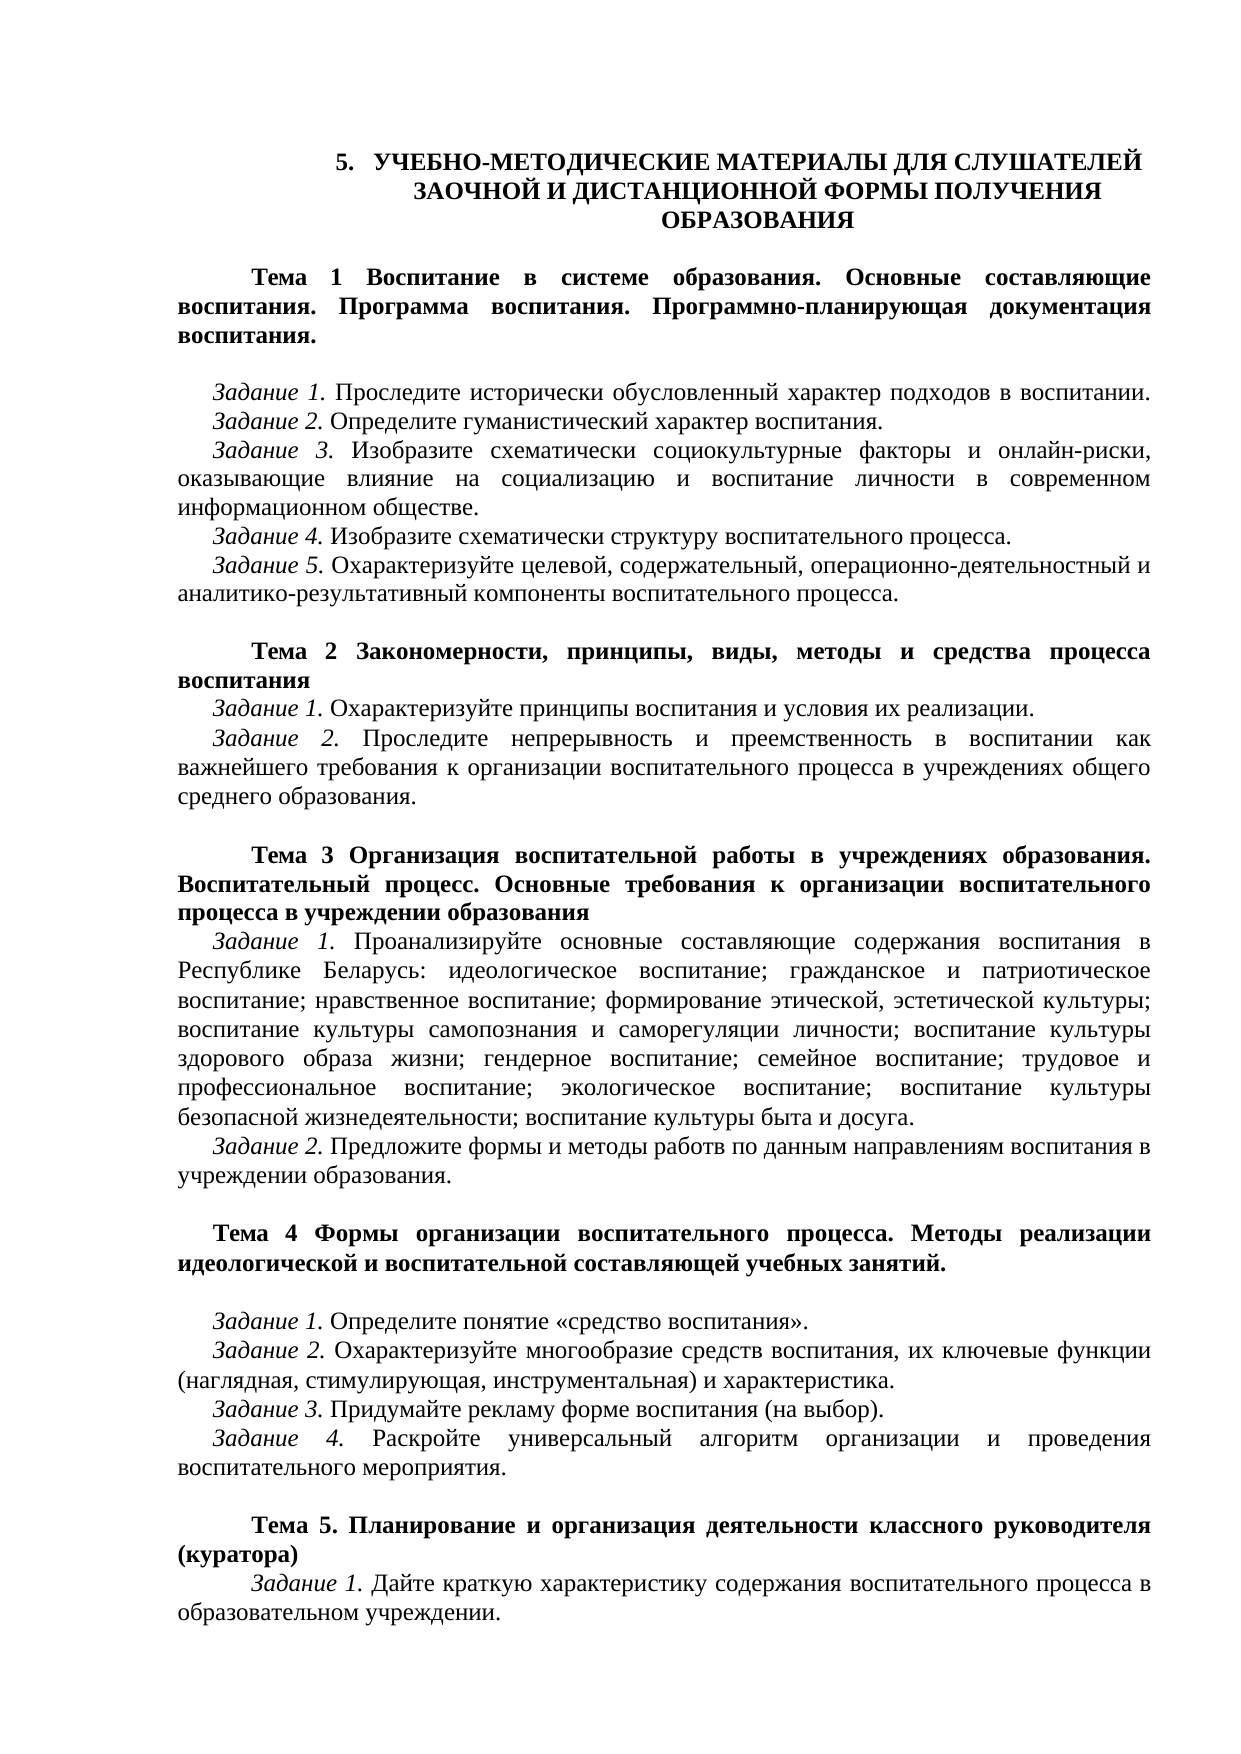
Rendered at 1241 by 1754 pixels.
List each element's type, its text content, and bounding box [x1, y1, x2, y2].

text Задание 2. Охарактеризуйте многообразие средств воспитания, их ключевые функции (наглядная, стимулирующая, инструментальная) и характеристика. [177, 1335, 1152, 1393]
text Тема 4 Формы организации воспитательного процесса. Методы реализации идеологической и воспитательной составляющей учебных занятий. [177, 1218, 1152, 1276]
text Задание 2. Предложите формы и методы работв по данным направлениям воспитания в учреждении образования. [177, 1131, 1152, 1189]
text Задание 2. Проследите непрерывность и преемственность в воспитании как важнейшего требования к организации воспитательного процесса в учреждениях общего среднего образования. [177, 723, 1152, 810]
text Задание 1. Охарактеризуйте принципы воспитания и условия их реализации. [177, 693, 1152, 722]
text Задание 1. Дайте краткую характеристику содержания воспитательного процесса в образовательном учреждении. [177, 1568, 1152, 1626]
text Задание 4. Раскройте универсальный алгоритм организации и проведения воспитательного мероприятия. [177, 1423, 1152, 1481]
text Тема 5. Планирование и организация деятельности классного руководителя (куратора) [177, 1511, 1152, 1568]
text Тема 1 Воспитание в системе образования. Основные составляющие воспитания. Программа воспитания. Программно-планирующая документация воспитания. [177, 262, 1152, 348]
text Задание 1. Проследите исторически обусловленный характер подходов в воспитании. Задание 2. Определите гуманистический характер воспитания. [213, 377, 1152, 435]
text Задание 3. Изобразите схематически социокультурные факторы и онлайн-риски, оказывающие влияние на социализацию и воспитание личности в современном информационном обществе. [177, 435, 1152, 521]
text Тема 3 Организация воспитательной работы в учреждениях образования. Воспитательный процесс. Основные требования к организации воспитательного процесса в учреждении образования [177, 840, 1152, 926]
text Задание 3. Придумайте рекламу форме воспитания (на выбор). [177, 1394, 1152, 1423]
text Задание 5. Охарактеризуйте целевой, содержательный, операционно-деятельностный и аналитико-результативный компоненты воспитательного процесса. [177, 550, 1152, 607]
text Задание 1. Определите понятие «средство воспитания». [177, 1306, 1152, 1335]
text Задание 4. Изобразите схематически структуру воспитательного процесса. [177, 521, 1152, 550]
list УЧЕБНО-МЕТОДИЧЕСКИЕ МАТЕРИАЛЫ ДЛЯ СЛУШАТЕЛЕЙ ЗАОЧНОЙ И ДИСТАНЦИОННОЙ ФОРМЫ ПОЛУЧЕНИЯ ОБРАЗОВАНИЯ [326, 147, 1152, 233]
text Задание 1. Проанализируйте основные составляющие содержания воспитания в Республике Беларусь: идеологическое воспитание; гражданское и патриотическое воспитание; нравственное воспитание; формирование этической, эстетической культуры; воспитание культуры самопознания и саморегуляции личности; воспитание культуры здорового образа жизни; гендерное воспитание; семейное воспитание; трудовое и профессиональное воспитание; экологическое воспитание; воспитание культуры безопасной жизнедеятельности; воспитание культуры быта и досуга. [177, 926, 1152, 1131]
text Тема 2 Закономерности, принципы, виды, методы и средства процесса воспитания [177, 636, 1152, 693]
